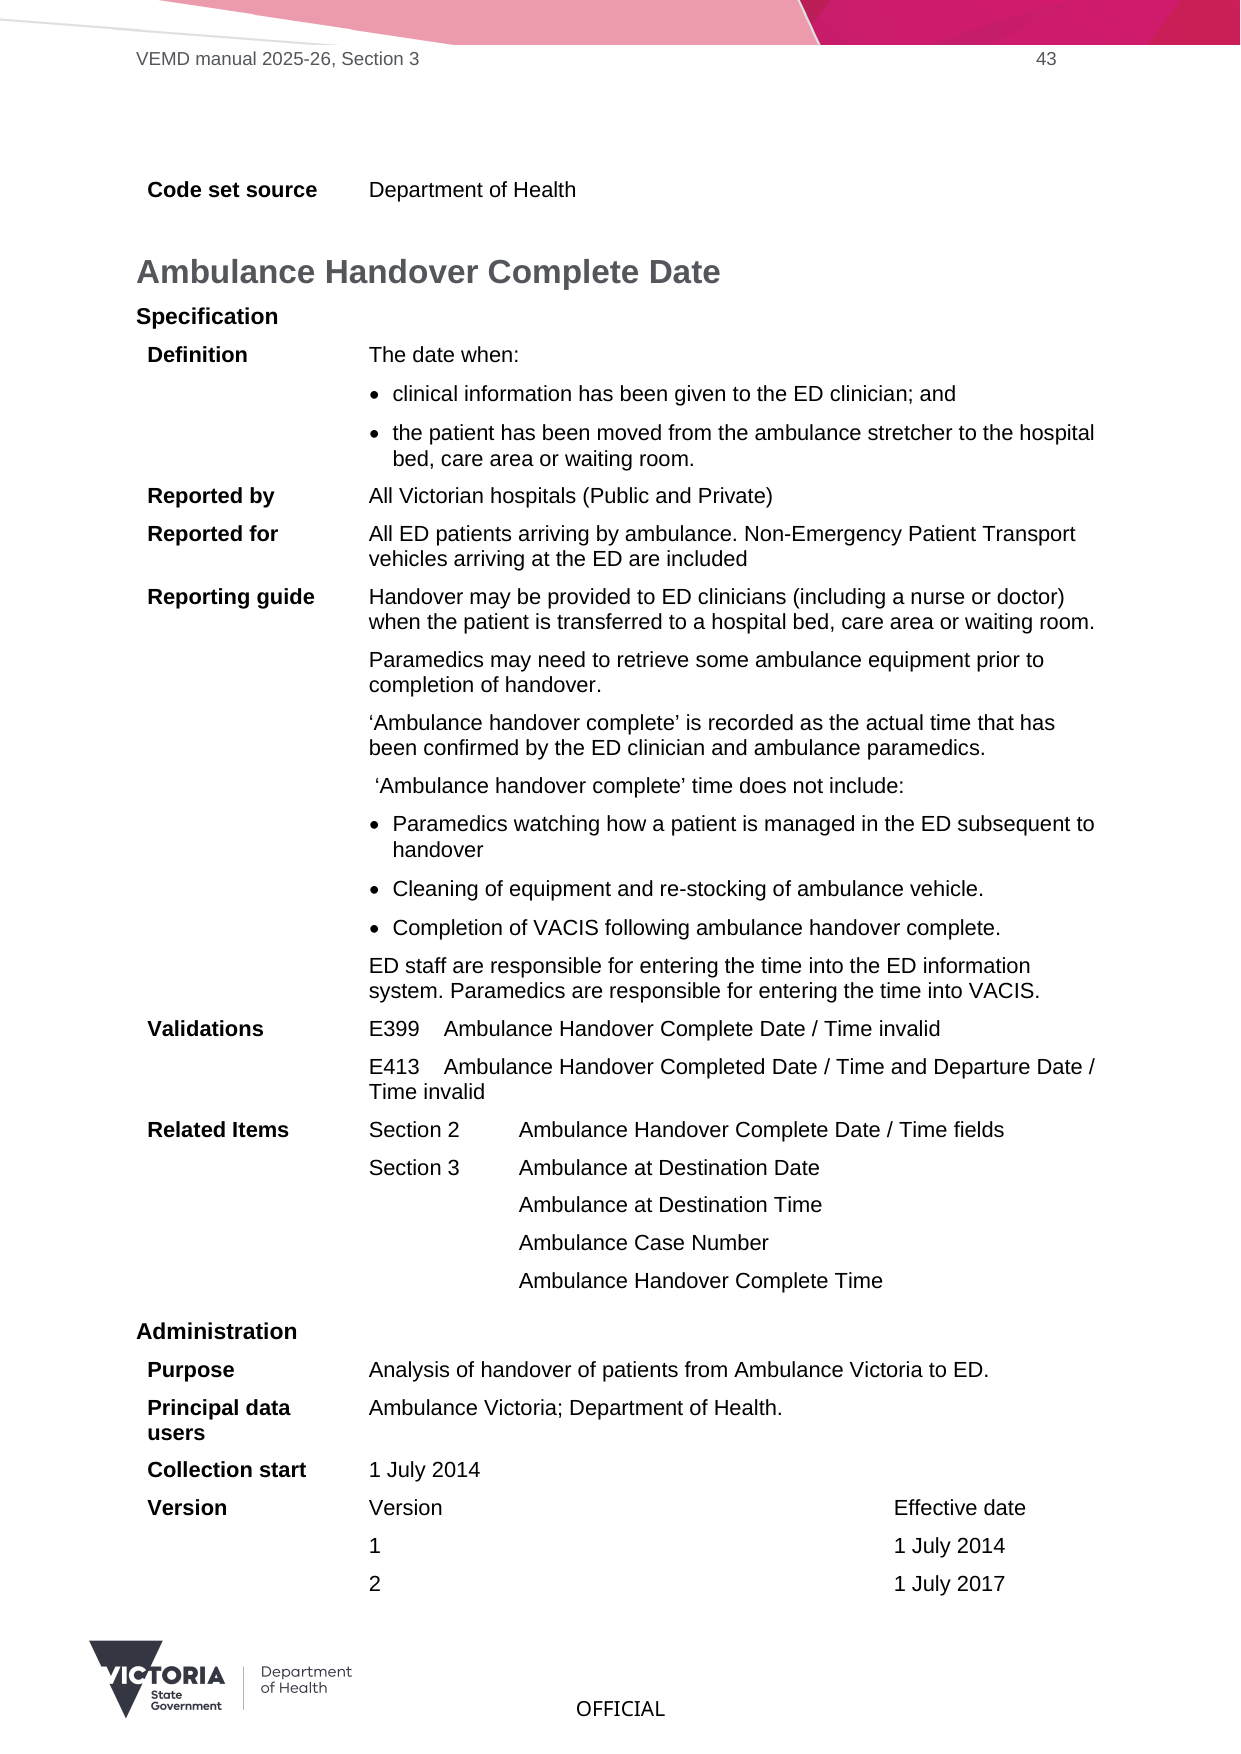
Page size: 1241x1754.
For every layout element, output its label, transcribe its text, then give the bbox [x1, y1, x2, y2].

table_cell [357, 177, 1110, 215]
subtitle Ambulance Handover Complete Date [136, 252, 1104, 291]
subtitle Specification [136, 303, 1104, 330]
table_cell Section 2 Ambulance Handover Complete Date / Time fields Section 3 Ambulance at Destination Date Ambulance at Destination Time Ambulance Case Number Ambulance Handover Complete Time [357, 1117, 1110, 1305]
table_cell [357, 1495, 1110, 1608]
table_header Analysis of handover of patients from Ambulance Victoria to ED. [357, 1357, 1110, 1394]
table_cell Reported by [136, 484, 357, 521]
table_cell Handover may be provided to ED clinicians (including a nurse or doctor) when the patient is transferred to a hospital bed, care area or waiting room. Paramedics may need to retrieve some ambulance equipment prior to completion of handover. ‘Ambulance handover complete’ is recorded as the actual time that has been confirmed by the ED clinician and ambulance paramedics. ‘Ambulance handover complete’ time does not include: Paramedics watching how a patient is managed in the ED subsequent to handover Cleaning of equipment and re-stocking of ambulance vehicle. Completion of VACIS following ambulance handover complete. ED staff are responsible for entering the time into the ED information system. Paramedics are responsible for entering the time into VACIS. [357, 584, 1110, 1016]
table_cell E399 Ambulance Handover Complete Date / Time invalid E413 Ambulance Handover Completed Date / Time and Departure Date / Time invalid [357, 1016, 1110, 1117]
table_cell Ambulance Victoria; Department of Health. [357, 1394, 1110, 1457]
table_cell All ED patients arriving by ambulance. Non-Emergency Patient Transport vehicles arriving at the ED are included [357, 521, 1110, 584]
table_cell Code set source [136, 177, 357, 215]
table_cell Reporting guide [136, 584, 357, 1016]
table_cell Reported for [136, 521, 357, 584]
table_cell Principal data users [136, 1394, 357, 1457]
table_cell Related Items [136, 1117, 357, 1305]
picture [0, 1595, 1241, 1754]
table_header Purpose [136, 1357, 357, 1394]
table_cell All Victorian hospitals (Public and Private) [357, 484, 1110, 521]
table_cell 1 July 2014 [357, 1457, 1110, 1495]
table_cell Validations [136, 1016, 357, 1117]
subtitle Administration [136, 1318, 1104, 1344]
picture [0, 0, 1241, 45]
table_cell Version [136, 1495, 357, 1608]
table_header The date when: clinical information has been given to the ED clinician; and the patient has been moved from the ambulance stretcher to the hospital bed, care area or waiting room. [357, 342, 1110, 483]
table_header Definition [136, 342, 357, 483]
table_cell Collection start [136, 1457, 357, 1495]
